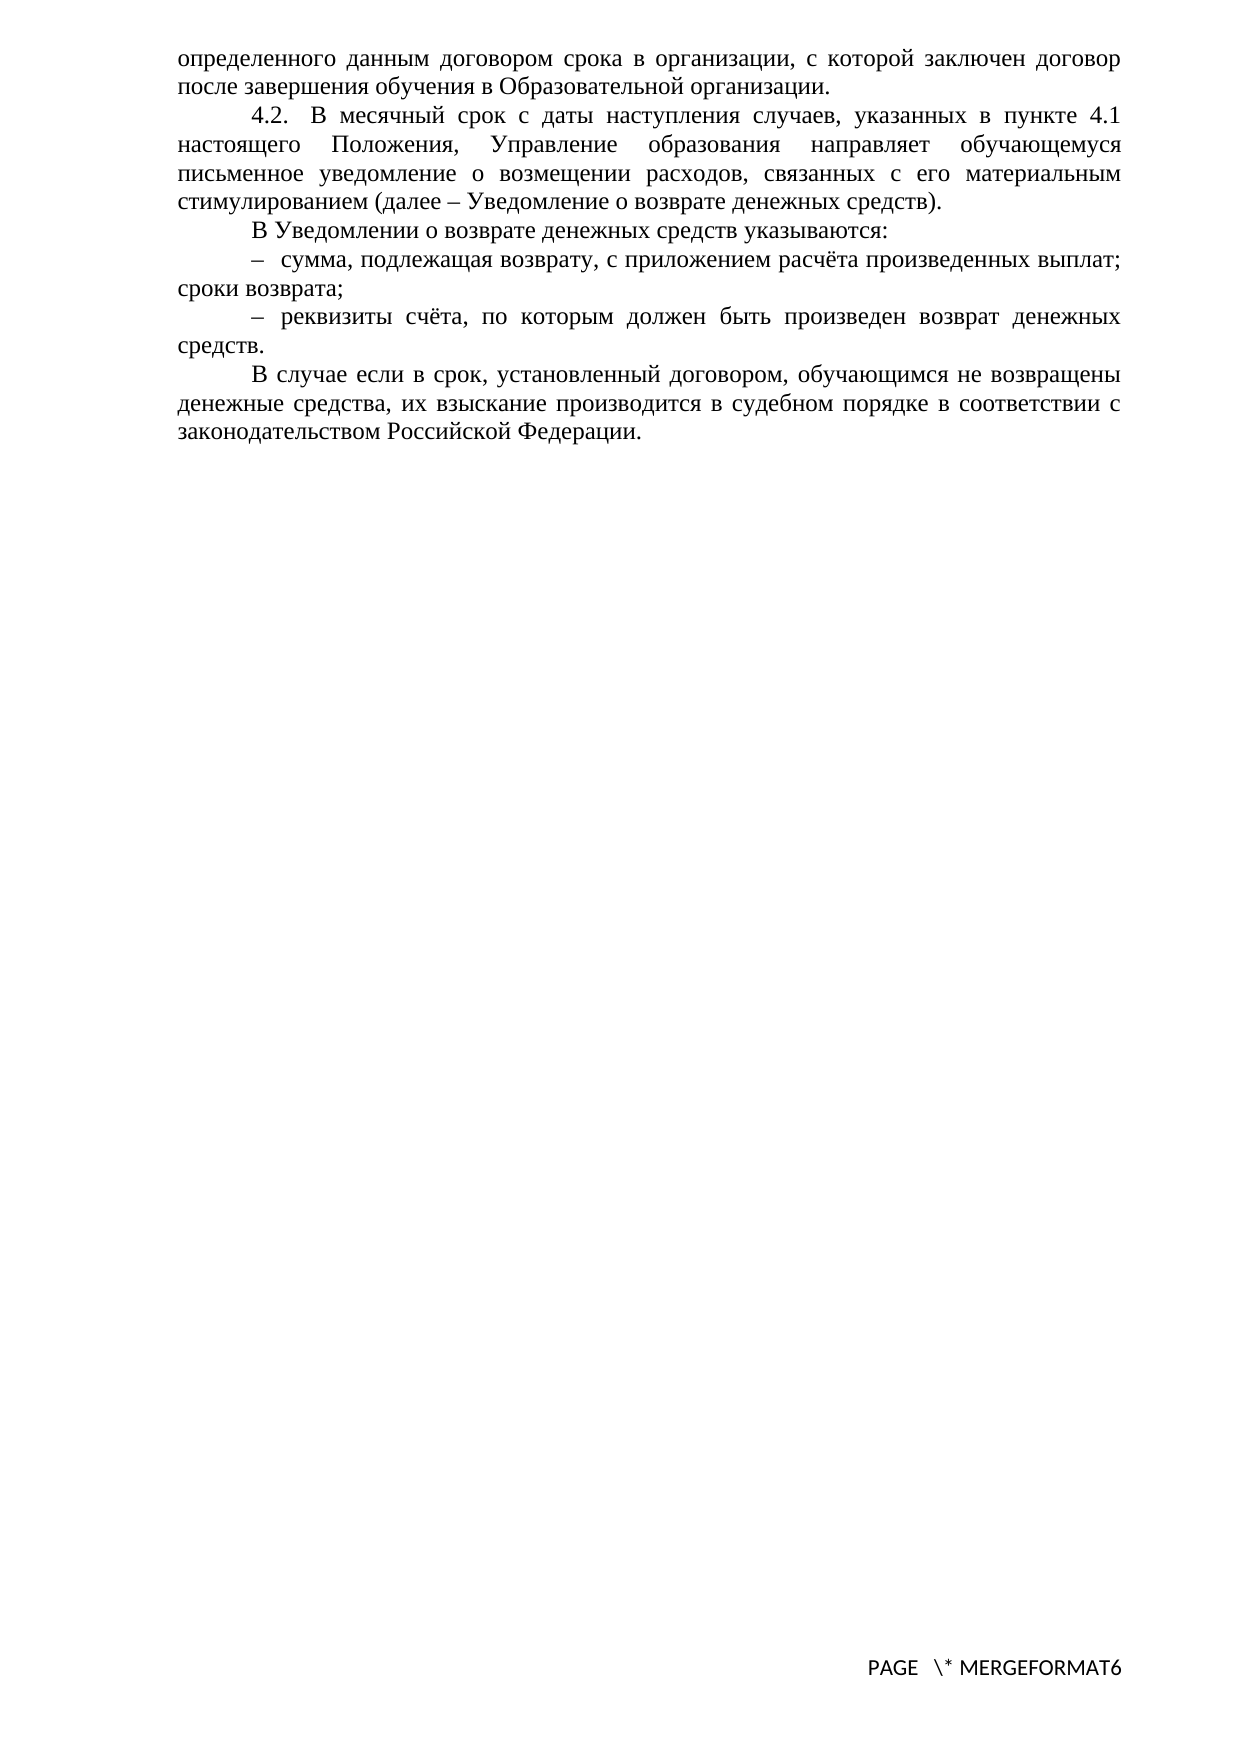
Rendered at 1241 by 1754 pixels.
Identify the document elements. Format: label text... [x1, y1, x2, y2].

text – сумма, подлежащая возврату, с приложением расчёта произведенных выплат; сроки возврата; [177, 244, 1122, 301]
text В Уведомлении о возврате денежных средств указываются: [177, 215, 1122, 244]
text В случае если в срок, установленный договором, обучающимся не возвращены денежные средства, их взыскание производится в судебном порядке в соответствии с законодательством Российской Федерации. [177, 359, 1122, 445]
list В месячный срок с даты наступления случаев, указанных в пункте 4.1 настоящего Положения, Управление образования направляет обучающемуся письменное уведомление о возмещении расходов, связанных с его материальным стимулированием (далее – Уведомление о возврате денежных средств). [177, 100, 1122, 215]
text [177, 43, 1122, 100]
text – реквизиты счёта, по которым должен быть произведен возврат денежных средств. [177, 301, 1122, 359]
